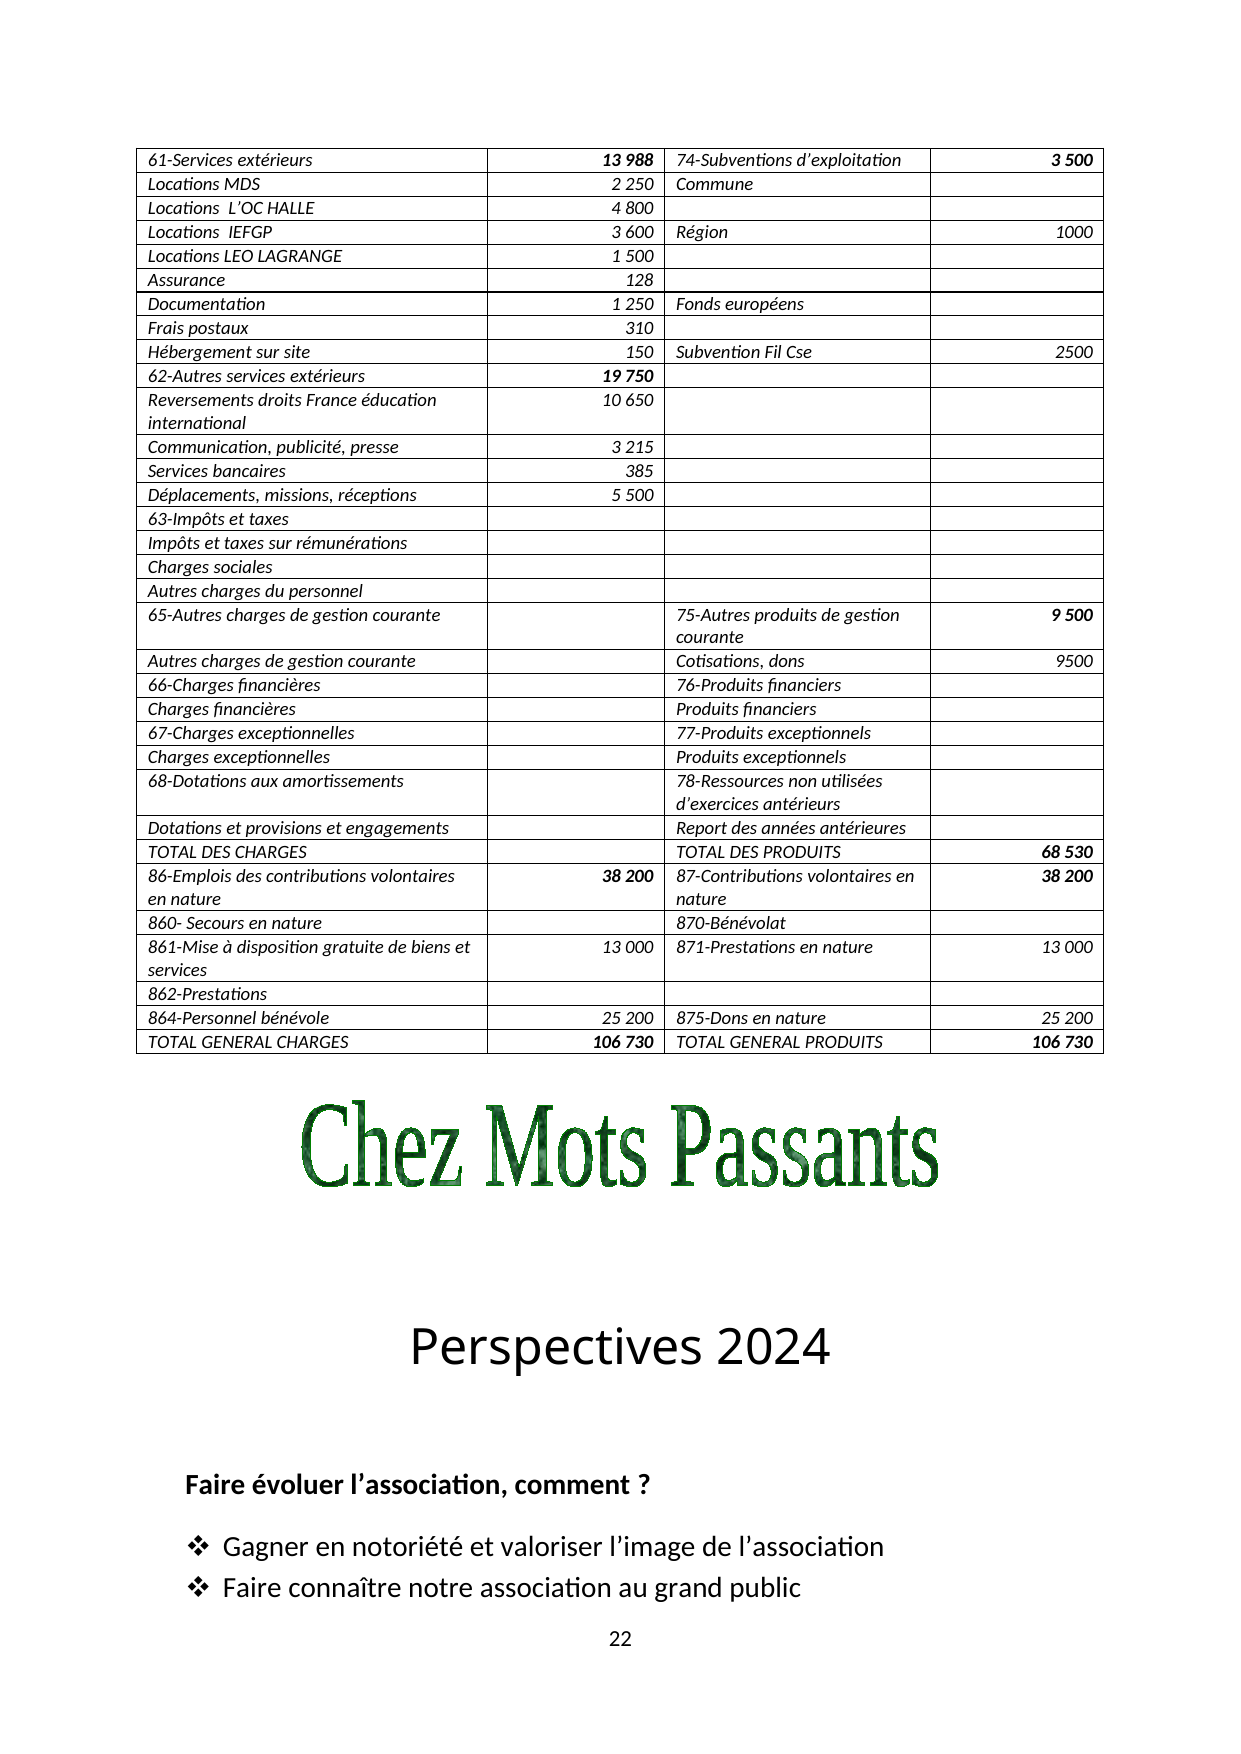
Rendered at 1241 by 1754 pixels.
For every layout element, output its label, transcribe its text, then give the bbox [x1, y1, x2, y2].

table_cell [665, 388, 930, 434]
table_cell Locations L’OC HALLE [137, 197, 487, 219]
table_cell Région [665, 221, 930, 243]
table_cell [488, 603, 664, 649]
table_cell [665, 197, 930, 219]
table_cell 5 500 [488, 483, 664, 506]
table_cell [931, 507, 1103, 530]
table_cell Produits financiers [665, 698, 930, 721]
table_cell [665, 316, 930, 339]
table_cell [931, 674, 1103, 697]
table_cell 76-Produits financiers [665, 674, 930, 697]
table_cell 3 600 [488, 221, 664, 243]
table_cell 13 988 [488, 149, 664, 172]
picture [353, 1101, 391, 1185]
table_cell 128 [488, 269, 664, 291]
table_cell TOTAL GENERAL PRODUITS [665, 1030, 930, 1053]
table_cell Report des années antérieures [665, 816, 930, 839]
table_cell [488, 816, 664, 839]
picture [784, 1127, 808, 1186]
table_cell [931, 459, 1103, 482]
table_cell Subvention Fil Cse [665, 340, 930, 363]
picture [487, 1105, 552, 1185]
table_cell TOTAL GENERAL CHARGES [137, 1030, 487, 1053]
table_cell Frais postaux [137, 316, 487, 339]
table_cell Services bancaires [137, 459, 487, 482]
table_cell 13 000 [931, 935, 1103, 981]
table_cell [488, 531, 664, 554]
picture [849, 1129, 886, 1185]
table_cell 13 000 [488, 935, 664, 981]
table_cell 66-Charges financières [137, 674, 487, 697]
table_cell [931, 173, 1103, 196]
table_cell 62-Autres services extérieurs [137, 364, 487, 387]
table_cell [665, 507, 930, 530]
table_cell Autres charges du personnel [137, 579, 487, 602]
picture [912, 1127, 937, 1186]
table_cell 19 750 [488, 364, 664, 387]
table_cell 77-Produits exceptionnels [665, 722, 930, 744]
table_cell [665, 555, 930, 578]
table_cell 385 [488, 459, 664, 482]
table_cell 68-Dotations aux amortissements [137, 770, 487, 815]
picture [558, 1127, 593, 1186]
picture [430, 1130, 461, 1185]
table_cell Commune [665, 173, 930, 196]
table_cell [488, 650, 664, 673]
table_cell 2 250 [488, 173, 664, 196]
table_cell [488, 982, 664, 1005]
table_cell 65-Autres charges de gestion courante [137, 603, 487, 649]
table_cell 25 200 [931, 1006, 1103, 1029]
picture [301, 1104, 347, 1186]
table_cell [931, 911, 1103, 934]
table_cell Hébergement sur site [137, 340, 487, 363]
table_cell Documentation [137, 293, 487, 315]
table_cell [665, 459, 930, 482]
picture [672, 1106, 710, 1185]
table_cell Dotations et provisions et engagements [137, 816, 487, 839]
table_cell [931, 770, 1103, 815]
table_cell 68 530 [931, 840, 1103, 863]
table_cell [931, 579, 1103, 602]
table_cell 75-Autres produits de gestion courante [665, 603, 930, 649]
table_cell 3 500 [931, 149, 1103, 172]
table_cell [931, 388, 1103, 434]
table_cell Impôts et taxes sur rémunérations [137, 531, 487, 554]
table_cell Locations IEFGP [137, 221, 487, 243]
picture [395, 1127, 425, 1186]
table_cell 1 500 [488, 245, 664, 267]
table_cell [931, 746, 1103, 768]
table_cell [931, 269, 1103, 291]
table_cell [488, 579, 664, 602]
list Gagner en notoriété et valoriser l’image de l’association [185, 1528, 1093, 1564]
table_cell 870-Bénévolat [665, 911, 930, 934]
table_cell 861-Mise à disposition gratuite de biens et services [137, 935, 487, 981]
text Perspectives 2024 [148, 1311, 1093, 1379]
table_cell Cotisations, dons [665, 650, 930, 673]
table_cell 4 800 [488, 197, 664, 219]
table_cell 9500 [931, 650, 1103, 673]
table_cell [931, 816, 1103, 839]
table_cell 106 730 [931, 1030, 1103, 1053]
table_cell TOTAL DES CHARGES [137, 840, 487, 863]
table_cell [665, 364, 930, 387]
table_cell [488, 507, 664, 530]
table_cell [665, 483, 930, 506]
table_cell 860- Secours en nature [137, 911, 487, 934]
table_cell [665, 435, 930, 458]
table_cell [488, 555, 664, 578]
table_cell Charges financières [137, 698, 487, 721]
table_cell [665, 579, 930, 602]
table_cell Fonds européens [665, 293, 930, 315]
table_cell 38 200 [931, 864, 1103, 910]
table_cell [488, 674, 664, 697]
table_cell 38 200 [488, 864, 664, 910]
picture [596, 1117, 616, 1186]
table_cell Communication, publicité, presse [137, 435, 487, 458]
table_cell 61-Services extérieurs [137, 149, 487, 172]
table_cell 86-Emplois des contributions volontaires en nature [137, 864, 487, 910]
table_cell 1 250 [488, 293, 664, 315]
table_cell [931, 197, 1103, 219]
table_cell TOTAL DES PRODUITS [665, 840, 930, 863]
table_cell [488, 911, 664, 934]
table_cell [931, 435, 1103, 458]
table_cell 1000 [931, 221, 1103, 243]
table_cell [931, 364, 1103, 387]
picture [888, 1117, 909, 1186]
table_cell 87-Contributions volontaires en nature [665, 864, 930, 910]
table_cell Autres charges de gestion courante [137, 650, 487, 673]
table_cell 862-Prestations [137, 982, 487, 1005]
table_cell Déplacements, missions, réceptions [137, 483, 487, 506]
table_cell 875-Dons en nature [665, 1006, 930, 1029]
table_cell [665, 982, 930, 1005]
table_cell 74-Subventions d’exploitation [665, 149, 930, 172]
table_cell [931, 531, 1103, 554]
table_cell 25 200 [488, 1006, 664, 1029]
table_cell Reversements droits France éducation international [137, 388, 487, 434]
table_cell 2500 [931, 340, 1103, 363]
table_cell 3 215 [488, 435, 664, 458]
table_cell 67-Charges exceptionnelles [137, 722, 487, 744]
table_cell 9 500 [931, 603, 1103, 649]
table_cell [665, 269, 930, 291]
table_cell [931, 982, 1103, 1005]
table_cell Charges sociales [137, 555, 487, 578]
table_cell 310 [488, 316, 664, 339]
picture [717, 1128, 747, 1186]
table_cell [488, 698, 664, 721]
table_cell [931, 555, 1103, 578]
picture [620, 1128, 645, 1186]
table_cell 63-Impôts et taxes [137, 507, 487, 530]
table_cell 78-Ressources non utilisées d’exercices antérieurs [665, 770, 930, 815]
table_cell Charges exceptionnelles [137, 746, 487, 768]
table_cell [665, 531, 930, 554]
table_cell [488, 746, 664, 768]
table_cell 864-Personnel bénévole [137, 1006, 487, 1029]
table_cell [931, 722, 1103, 744]
table_cell [488, 840, 664, 863]
table_cell Locations LEO LAGRANGE [137, 245, 487, 267]
table_cell [931, 245, 1103, 267]
table_cell [665, 245, 930, 267]
table_cell [488, 770, 664, 815]
table_cell Locations MDS [137, 173, 487, 196]
table_cell Assurance [137, 269, 487, 291]
table_cell [931, 316, 1103, 339]
table_cell [931, 698, 1103, 721]
table_cell Produits exceptionnels [665, 746, 930, 768]
table_cell [931, 293, 1103, 315]
table_cell 106 730 [488, 1030, 664, 1053]
table_cell 10 650 [488, 388, 664, 434]
list Faire connaître notre association au grand public [185, 1569, 1093, 1604]
table_cell 871-Prestations en nature [665, 935, 930, 981]
text Faire évoluer l’association, comment ? [185, 1466, 1093, 1502]
picture [752, 1127, 778, 1186]
table_cell 150 [488, 340, 664, 363]
table_cell [488, 722, 664, 744]
picture [814, 1128, 845, 1186]
table_cell [931, 483, 1103, 506]
